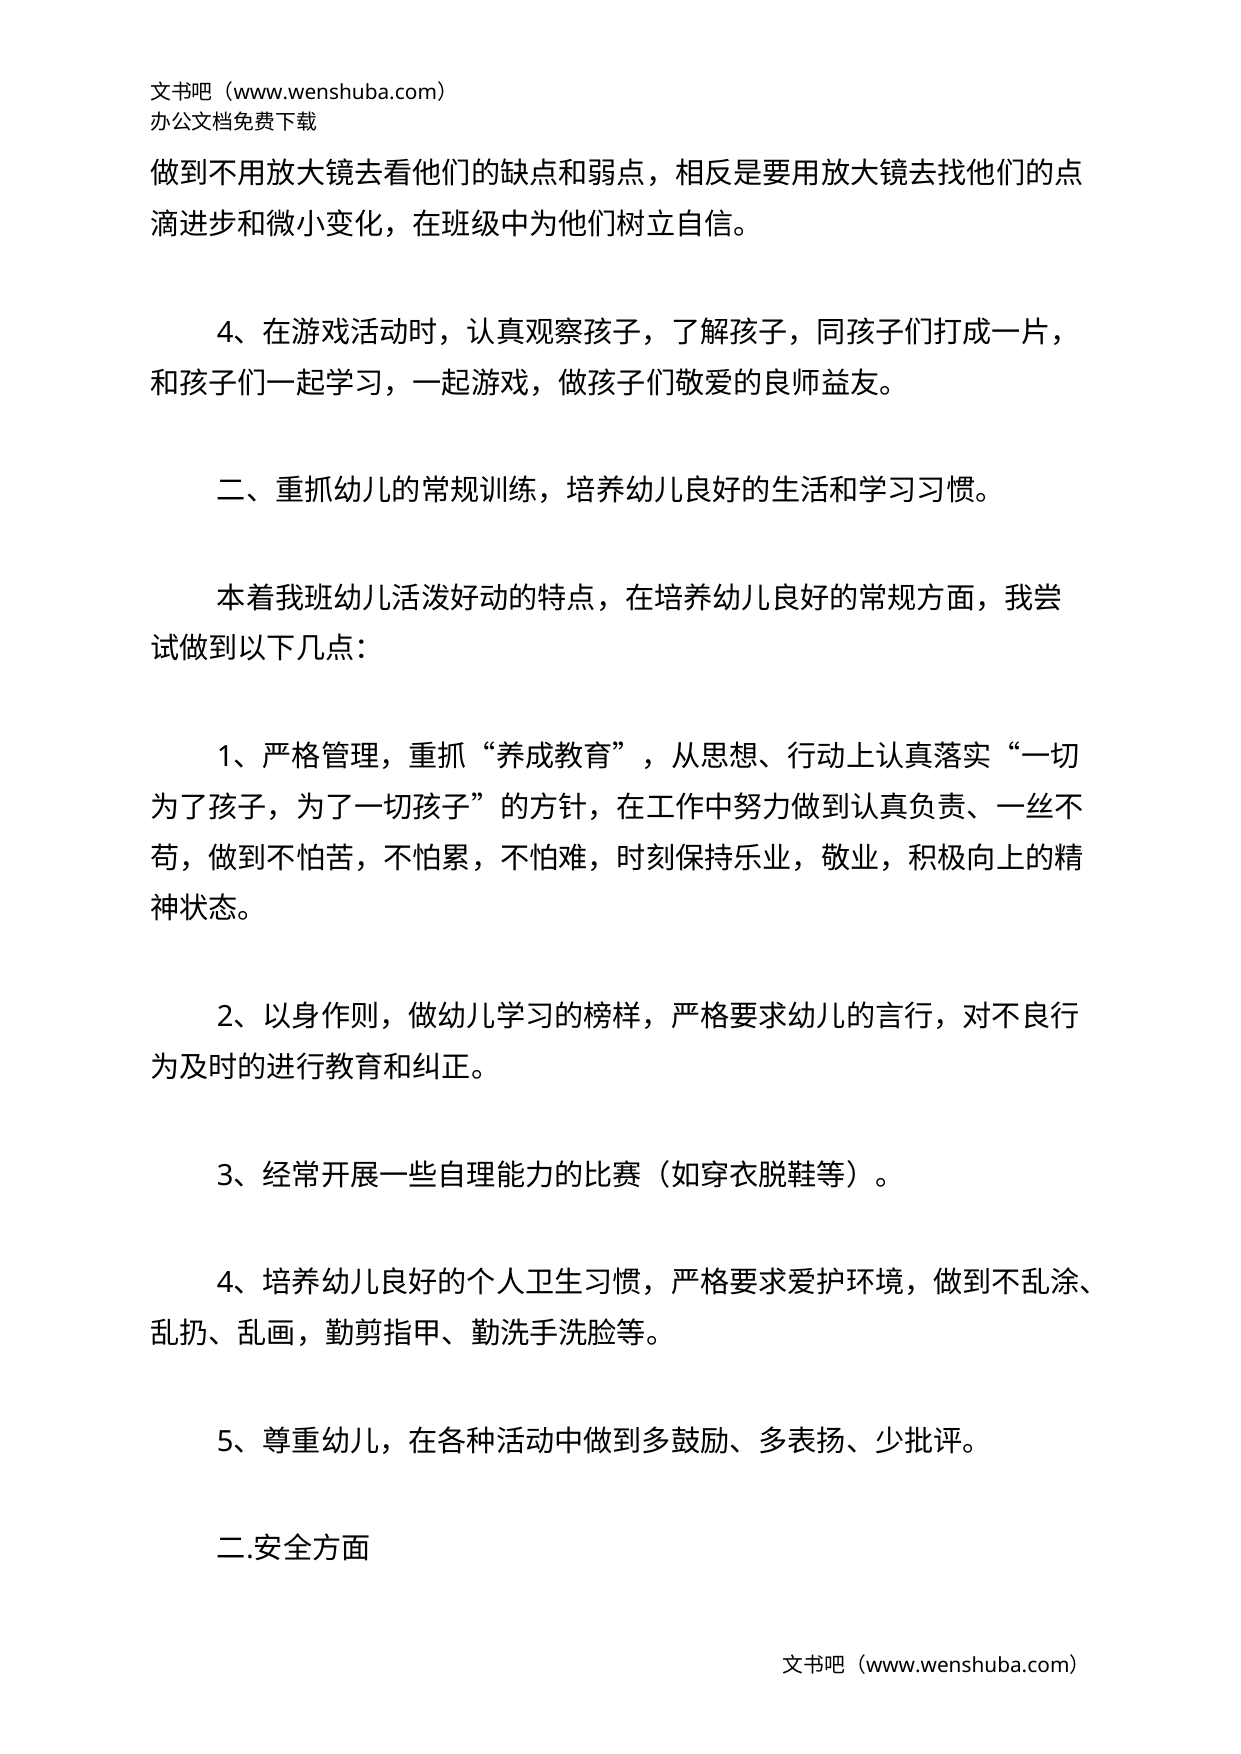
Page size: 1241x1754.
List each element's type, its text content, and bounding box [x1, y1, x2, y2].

text 5、尊重幼儿，在各种活动中做到多鼓励、多表扬、少批评。 [150, 1417, 1090, 1459]
text 二、重抓幼儿的常规训练，培养幼儿良好的生活和学习习惯。 [150, 467, 1090, 509]
text 3、经常开展一些自理能力的比赛（如穿衣脱鞋等）。 [150, 1151, 1090, 1193]
text 4、培养幼儿良好的个人卫生习惯，严格要求爱护环境，做到不乱涂、乱扔、乱画，勤剪指甲、勤洗手洗脸等。 [150, 1259, 1090, 1352]
text 2、以身作则，做幼儿学习的榜样，严格要求幼儿的言行，对不良行为及时的进行教育和纠正。 [150, 993, 1090, 1086]
text 1、严格管理，重抓“养成教育”，从思想、行动上认真落实“一切为了孩子，为了一切孩子”的方针，在工作中努力做到认真负责、一丝不苟，做到不怕苦，不怕累，不怕难，时刻保持乐业，敬业，积极向上的精神状态。 [150, 733, 1090, 927]
text 二.安全方面 [150, 1525, 1090, 1567]
text 本着我班幼儿活泼好动的特点，在培养幼儿良好的常规方面，我尝试做到以下几点： [150, 574, 1090, 667]
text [150, 150, 1090, 243]
text 4、在游戏活动时，认真观察孩子，了解孩子，同孩子们打成一片，和孩子们一起学习，一起游戏，做孩子们敬爱的良师益友。 [150, 308, 1090, 401]
